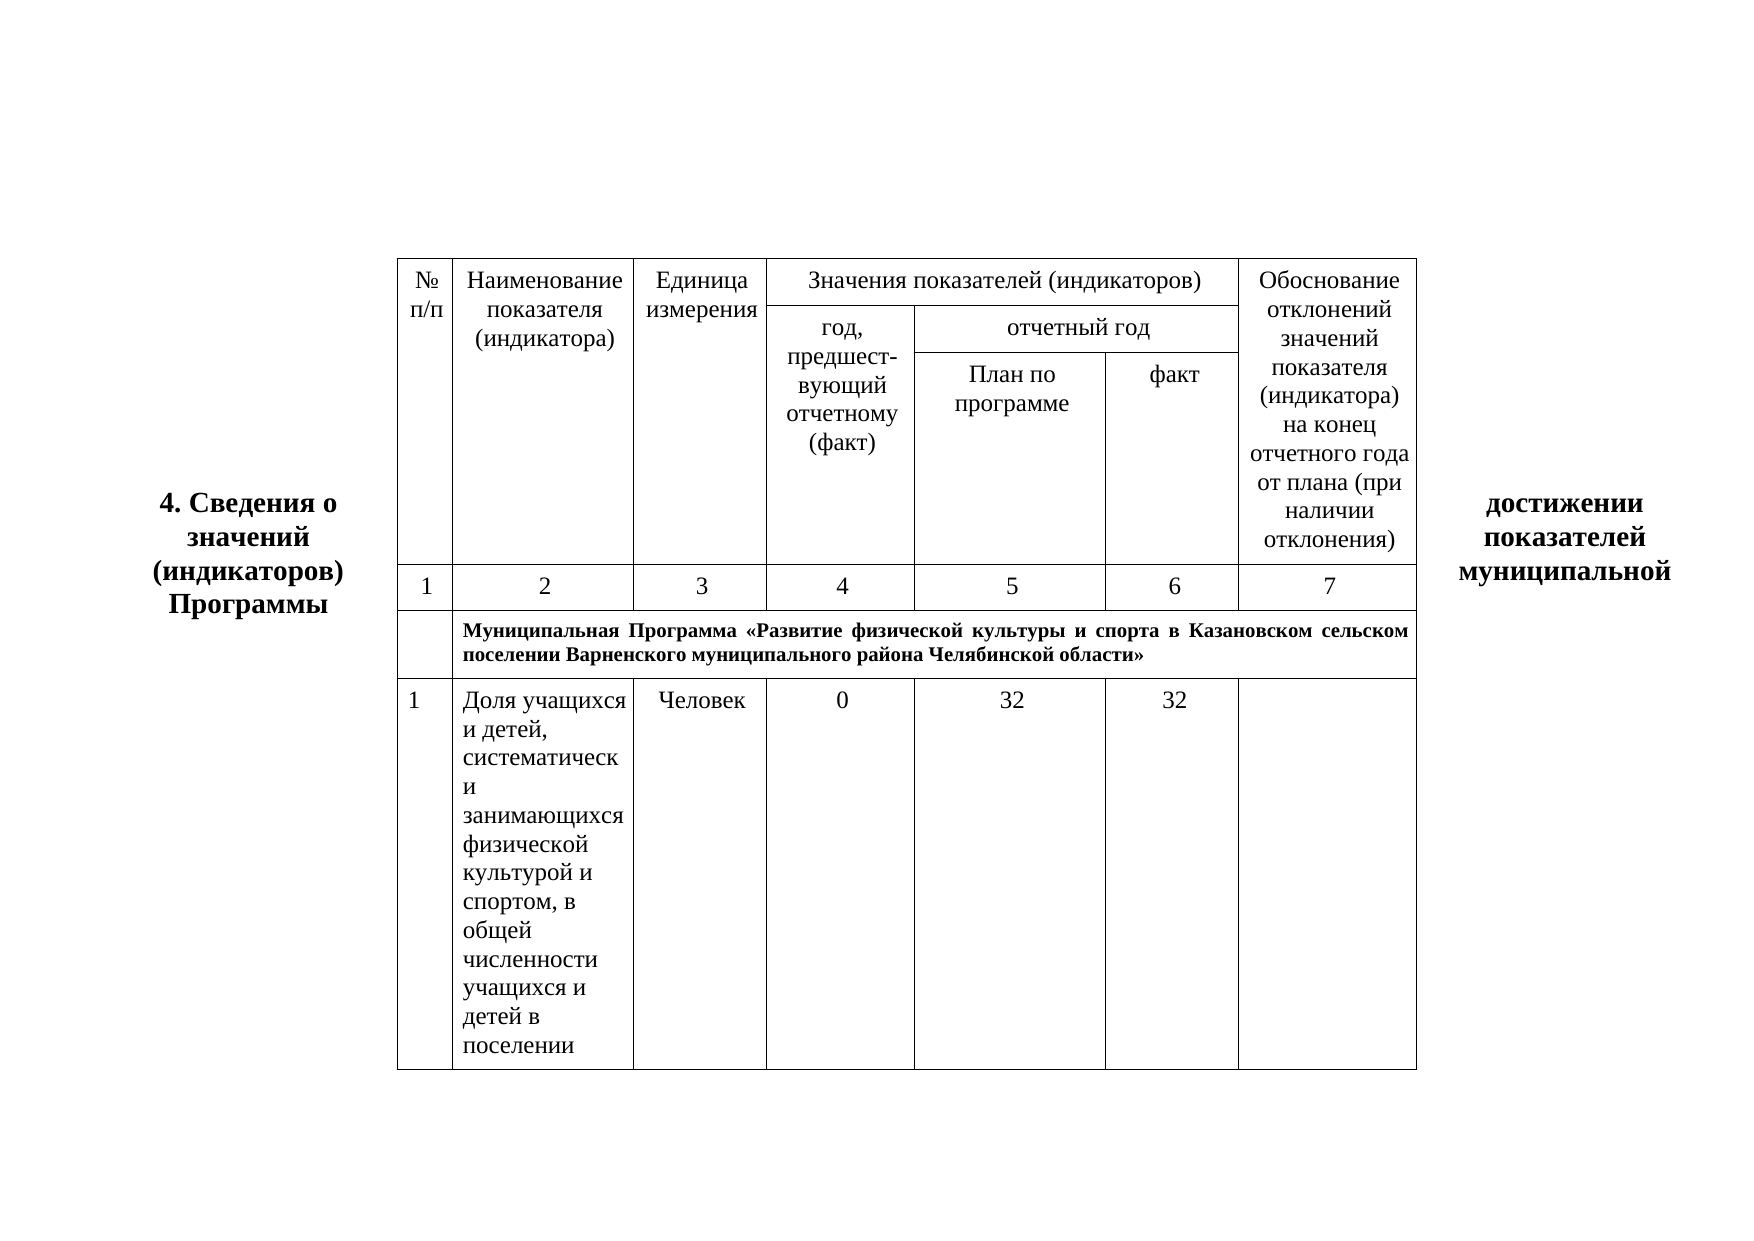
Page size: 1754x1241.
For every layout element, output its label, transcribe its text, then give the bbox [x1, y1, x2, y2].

table_cell 6 [1106, 565, 1238, 610]
table_cell 1 [398, 679, 452, 1069]
table_cell [1239, 679, 1416, 1069]
table_cell факт [1106, 353, 1238, 563]
table_header Значения показателей (индикаторов) [767, 259, 1238, 305]
table_cell 0 [767, 679, 914, 1069]
table_header Единица измерения [634, 259, 766, 563]
table_cell План по программе [915, 353, 1105, 563]
table_cell 2 [453, 565, 633, 610]
table_cell 32 [1106, 679, 1238, 1069]
table_cell Человек [634, 679, 766, 1069]
text 4. Сведения о достижении значений показателей (индикаторов) муниципальной Программы [1417, 486, 1695, 620]
table_cell 5 [915, 565, 1105, 610]
text 4. Сведения о достижении значений показателей (индикаторов) муниципальной Программы [118, 486, 397, 620]
table_cell отчетный год [915, 306, 1238, 352]
table_cell Доля учащихся и детей, систематически занимающихся физической культурой и спортом, в общей численности учащихся и детей в поселении [453, 679, 633, 1069]
table_cell 7 [1239, 565, 1416, 610]
table_cell 4 [767, 565, 914, 610]
table_cell 3 [634, 565, 766, 610]
table_cell 1 [398, 565, 452, 610]
table_cell 32 [915, 679, 1105, 1069]
table_header Наименованиепоказателя (индикатора) [453, 259, 633, 563]
table_cell Муниципальная Программа «Развитие физической культуры и спорта в Казановском сельском поселении Варненского муниципального района Челябинской области» [453, 611, 1416, 677]
table_header № п/п [398, 259, 452, 563]
table_header Обоснование отклонений значений показателя (индикатора) на конец отчетного года от плана (при наличии отклонения) [1239, 259, 1416, 563]
table_cell [398, 611, 452, 677]
table_cell год, предшест-вующий отчетному (факт) [767, 306, 914, 563]
